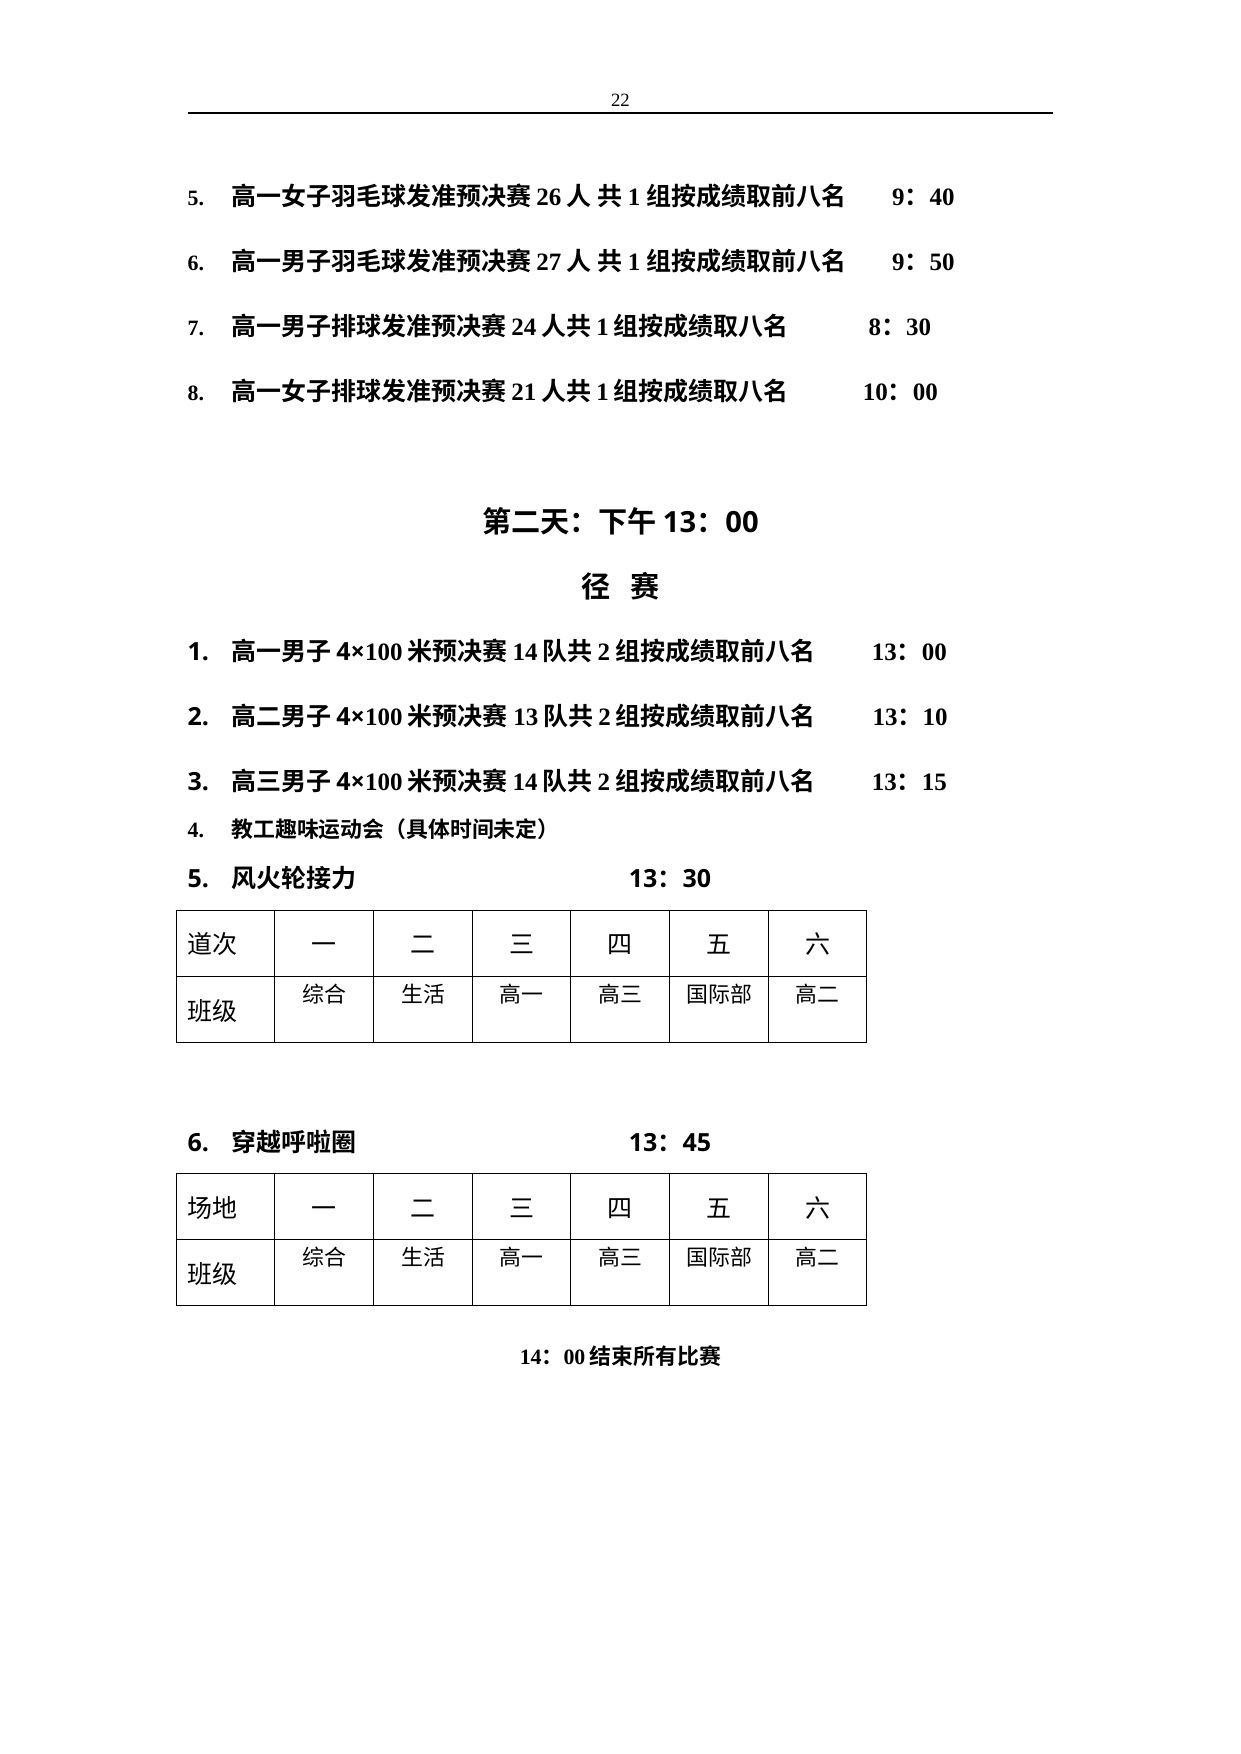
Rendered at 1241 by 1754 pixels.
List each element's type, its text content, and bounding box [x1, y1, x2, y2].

table_cell 国际部 [670, 977, 768, 1042]
table_cell 高三 [571, 1240, 669, 1305]
table_cell 生活 [374, 977, 472, 1042]
table_cell 生活 [374, 1240, 472, 1305]
list 高一男子羽毛球发准预决赛27人 共 1 组按成绩取前八名 9：50 [187, 227, 1053, 292]
list 教工趣味运动会（具体时间未定） [187, 812, 1053, 844]
table_header 三 [473, 1174, 570, 1239]
list 高一女子排球发准预决赛21人共1组按成绩取八名 10：00 [187, 357, 1053, 422]
list 高二男子4×100米预决赛 13队共2组按成绩取前八名 13：10 [187, 682, 1053, 747]
table_header 四 [571, 911, 669, 976]
list 高三男子4×100米预决赛14队共2组按成绩取前八名 13：15 [187, 747, 1053, 812]
table_cell 国际部 [670, 1240, 768, 1305]
list 高一女子羽毛球发准预决赛26人 共 1 组按成绩取前八名 9：40 [187, 162, 1053, 227]
table_cell 综合 [275, 1240, 373, 1305]
table_cell 综合 [275, 977, 373, 1042]
table_header 场地 [177, 1174, 274, 1239]
table_header 二 [374, 911, 472, 976]
text 第二天：下午13：00 [187, 487, 1053, 552]
table_header 五 [670, 1174, 768, 1239]
table_header 六 [769, 1174, 866, 1239]
table_header 四 [571, 1174, 669, 1239]
list 穿越呼啦圈 13：45 [187, 1108, 1053, 1173]
list 高一男子排球发准预决赛24人共1组按成绩取八名 8：30 [187, 292, 1053, 357]
table_cell 高三 [571, 977, 669, 1042]
text 径 赛 [187, 552, 1053, 617]
table_cell 高一 [473, 977, 570, 1042]
table_cell 高一 [473, 1240, 570, 1305]
list 风火轮接力 13：30 [187, 844, 1053, 909]
table_header 二 [374, 1174, 472, 1239]
table_header 一 [275, 911, 373, 976]
table_header 五 [670, 911, 768, 976]
table_header 三 [473, 911, 570, 976]
table_header 一 [275, 1174, 373, 1239]
table_header 六 [769, 911, 866, 976]
table_cell 班级 [177, 1240, 274, 1305]
text 14：00结束所有比赛 [187, 1338, 1053, 1371]
table_header 道次 [177, 911, 274, 976]
list 高一男子4×100米预决赛14队共2组按成绩取前八名 13：00 [187, 617, 1053, 682]
table_cell 班级 [177, 977, 274, 1042]
table_cell 高二 [769, 1240, 866, 1305]
table_cell 高二 [769, 977, 866, 1042]
